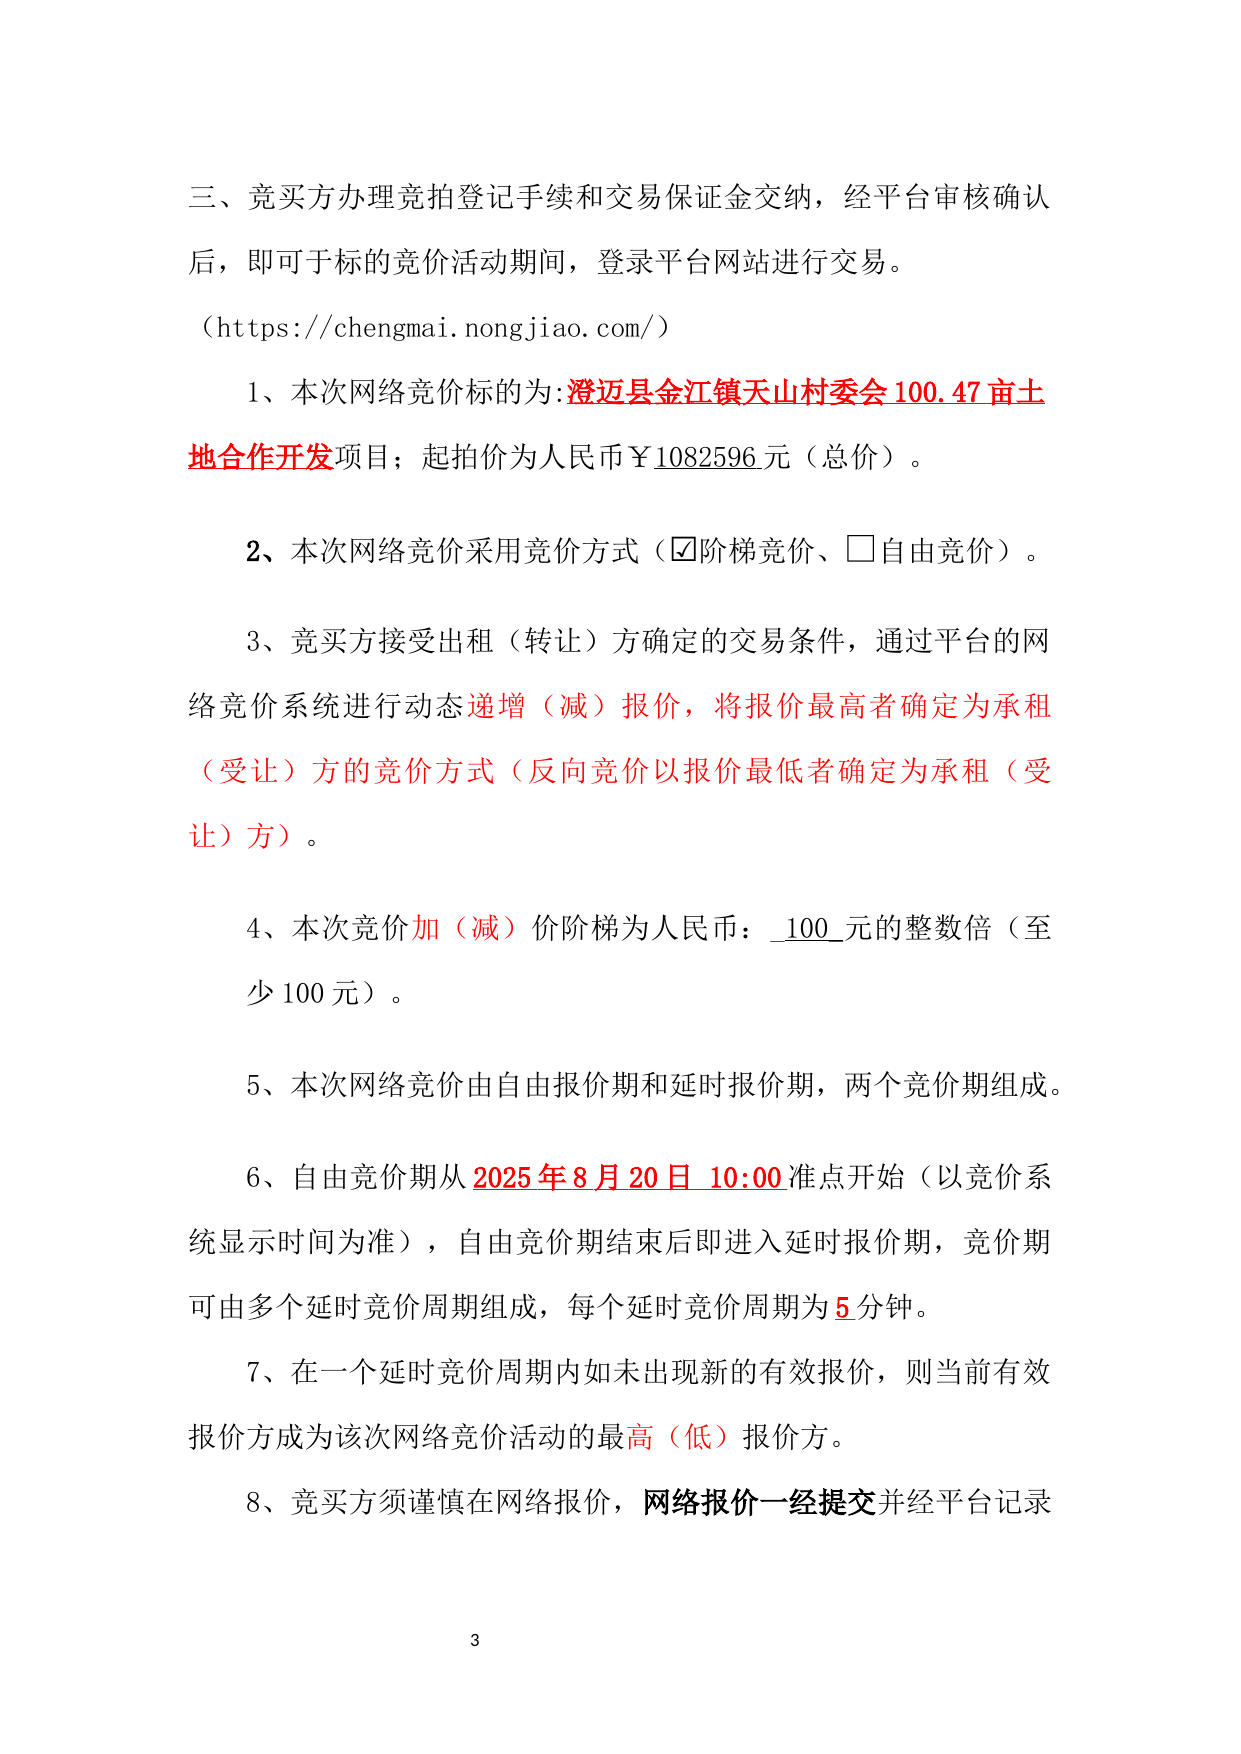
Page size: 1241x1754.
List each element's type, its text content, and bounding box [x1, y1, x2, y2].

subtitle 4、本次竞价加（减）价阶梯为人民币：_100_元的整数倍（至少100元）。 [246, 893, 1053, 1023]
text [187, 1467, 1053, 1532]
text 三、竞买方办理竞拍登记手续和交易保证金交纳，经平台审核确认后，即可于标的竞价活动期间，登录平台网站进行交易。 [187, 162, 1053, 292]
text 1、本次网络竞价标的为:澄迈县金江镇天山村委会100.47亩土地合作开发项目；起拍价为人民币￥1082596元（总价）。 [187, 357, 1053, 487]
text （https://chengmai.nongjiao.com/） [187, 292, 1053, 357]
subtitle 竞买方接受出租（转让）方确定的交易条件，通过平台的网络竞价系统进行动态递增（减）报价，将报价最高者确定为承租（受让）方的竞价方式（反向竞价以报价最低者确定为承租（受让）方）。 [187, 606, 1053, 866]
text 6、自由竞价期从2025年8月20日 10:00准点开始（以竞价系统显示时间为准），自由竞价期结束后即进入延时报价期，竞价期可由多个延时竞价周期组成，每个延时竞价周期为5分钟。 [187, 1142, 1053, 1337]
subtitle 本次网络竞价采用竞价方式（☑阶梯竞价、□自由竞价）。 [187, 514, 1053, 579]
subtitle 5、本次网络竞价由自由报价期和延时报价期，两个竞价期组成。 [246, 1050, 1053, 1115]
text 7、在一个延时竞价周期内如未出现新的有效报价，则当前有效报价方成为该次网络竞价活动的最高（低）报价方。 [187, 1337, 1053, 1467]
